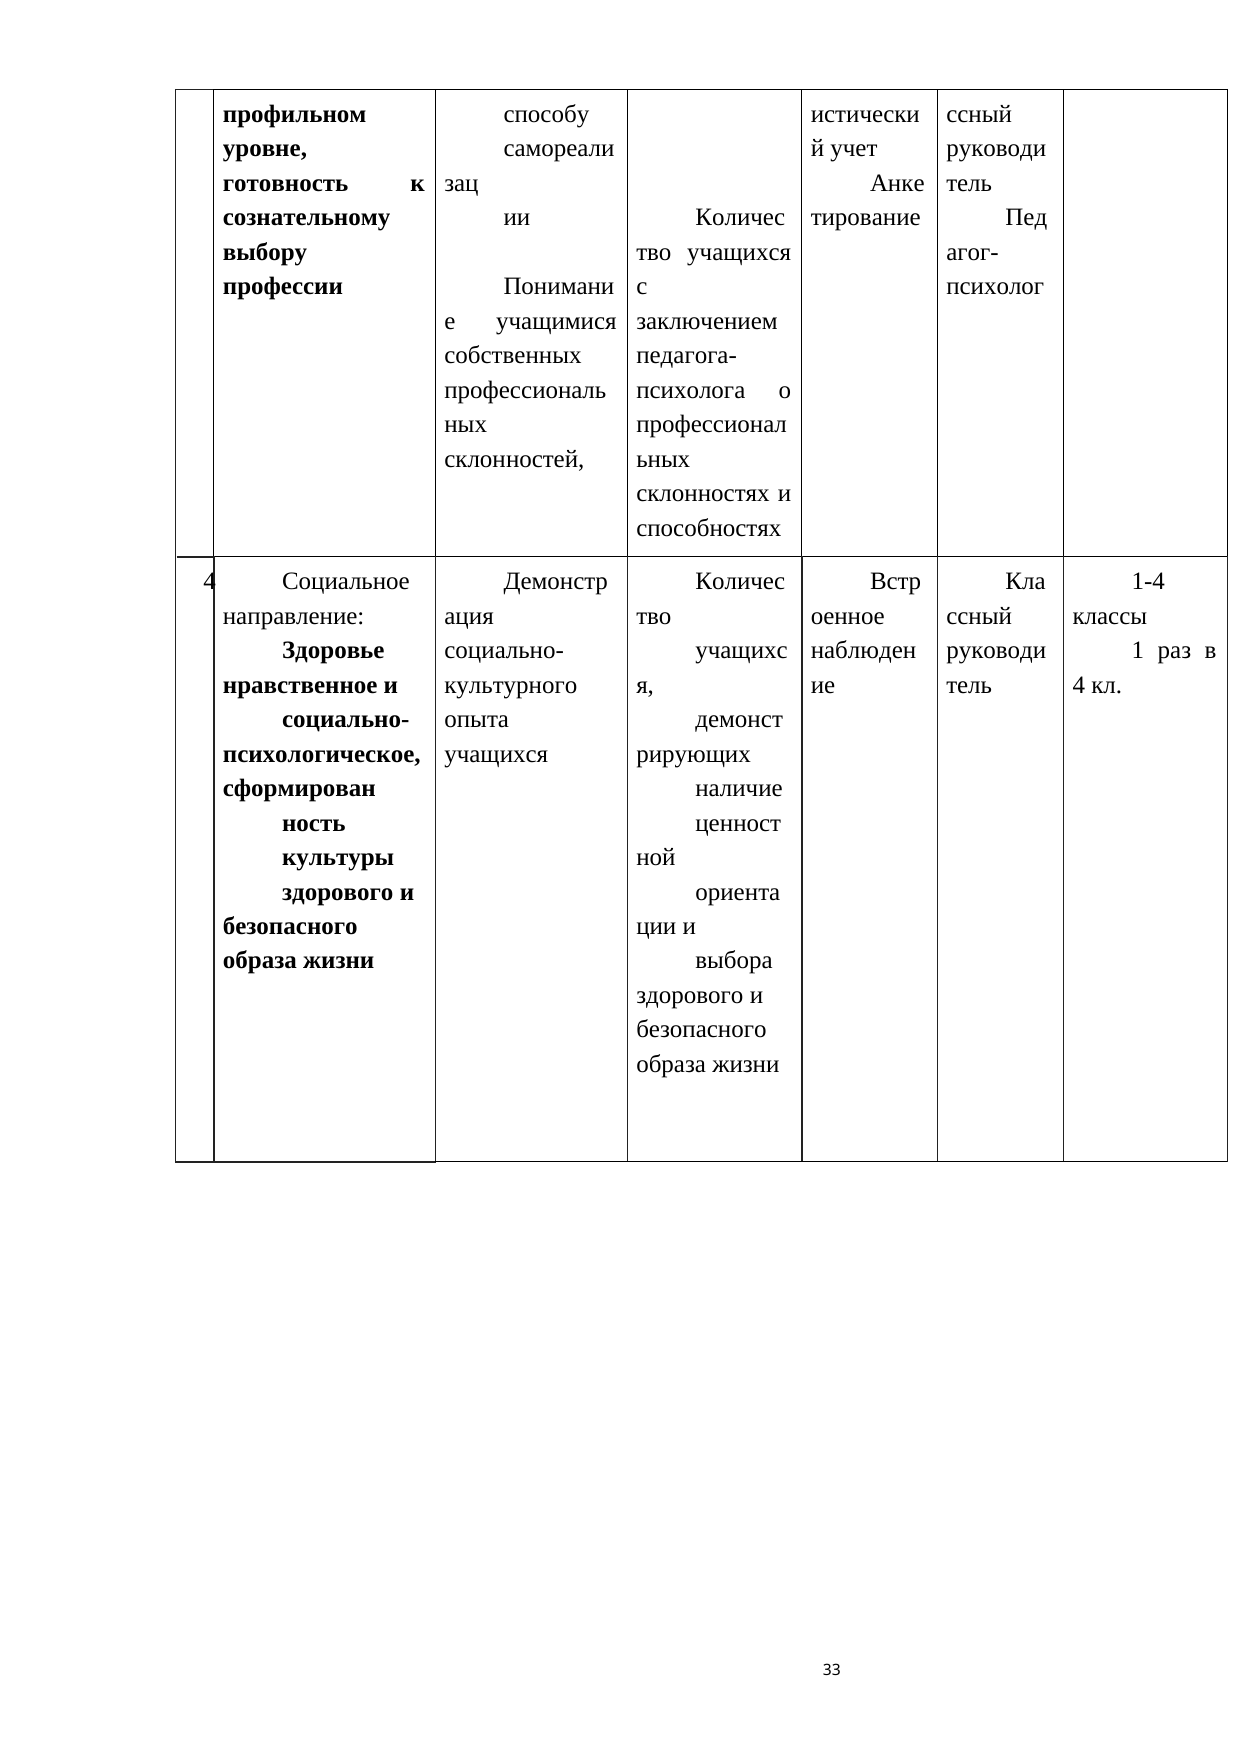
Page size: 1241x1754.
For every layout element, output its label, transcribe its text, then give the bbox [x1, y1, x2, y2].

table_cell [214, 90, 435, 556]
table_cell 4 [176, 557, 213, 1161]
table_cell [436, 90, 627, 556]
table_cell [1064, 90, 1227, 556]
table_cell 1-4 классы 1 раз в 4 кл. [1064, 557, 1227, 1161]
table_cell Социальное направление: Здоровье нравственное и социально-психологическое, сформирован ность культуры здорового и безопасного образа жизни [215, 557, 435, 1161]
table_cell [938, 90, 1063, 556]
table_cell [628, 90, 801, 556]
table_cell 2 [176, 90, 213, 556]
table_cell Демонстрация социально-культурного опыта учащихся [436, 557, 627, 1161]
table_cell Классный руководитель [938, 557, 1063, 1161]
table_cell Встроенное наблюдение [803, 557, 937, 1161]
table_cell Количество учащихся, демонстрирующих наличие ценностной ориентации и выбора здорового и безопасного образа жизни [628, 557, 801, 1161]
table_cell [802, 90, 937, 556]
